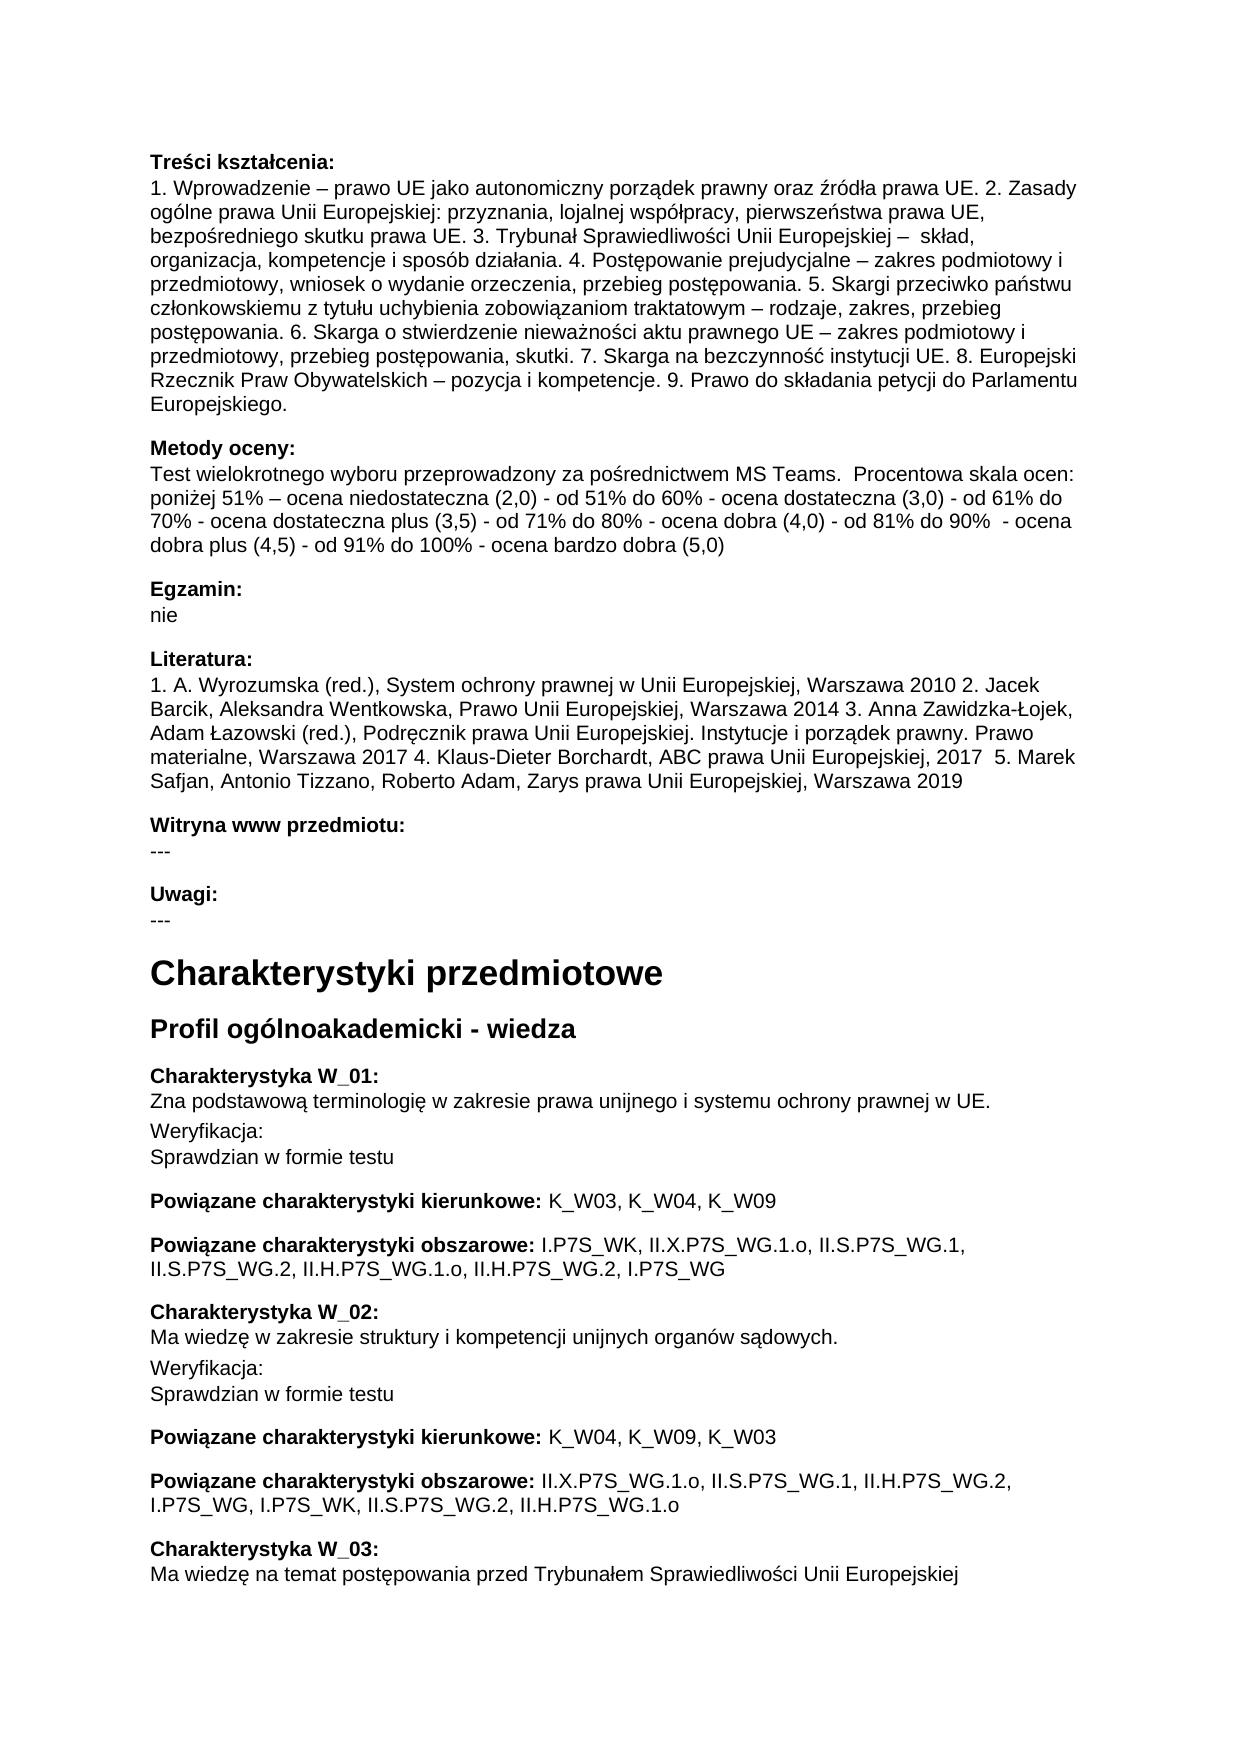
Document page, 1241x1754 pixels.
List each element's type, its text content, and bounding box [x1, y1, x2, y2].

text nie [150, 603, 1090, 627]
text Weryfikacja: [150, 1355, 1090, 1379]
text 1. Wprowadzenie – prawo UE jako autonomiczny porządek prawny oraz źródła prawa UE. 2. Zasady ogólne prawa Unii Europejskiej: przyznania, lojalnej współpracy, pierwszeństwa prawa UE, bezpośredniego skutku prawa UE. 3. Trybunał Sprawiedliwości Unii Europejskiej – skład, organizacja, kompetencje i sposób działania. 4. Postępowanie prejudycjalne – zakres podmiotowy i przedmiotowy, wniosek o wydanie orzeczenia, przebieg postępowania. 5. Skargi przeciwko państwu członkowskiemu z tytułu uchybienia zobowiązaniom traktatowym – rodzaje, zakres, przebieg postępowania. 6. Skarga o stwierdzenie nieważności aktu prawnego UE – zakres podmiotowy i przedmiotowy, przebieg postępowania, skutki. 7. Skarga na bezczynność instytucji UE. 8. Europejski Rzecznik Praw Obywatelskich – pozycja i kompetencje. 9. Prawo do składania petycji do Parlamentu Europejskiego. [150, 176, 1090, 416]
text --- [150, 908, 1090, 932]
text Powiązane charakterystyki kierunkowe: K_W03, K_W04, K_W09 [150, 1189, 1090, 1213]
text Sprawdzian w formie testu [150, 1381, 1090, 1405]
subtitle Charakterystyki przedmiotowe [150, 952, 1090, 993]
text Egzamin: [150, 577, 1090, 601]
text Weryfikacja: [150, 1119, 1090, 1143]
text Powiązane charakterystyki kierunkowe: K_W04, K_W09, K_W03 [150, 1425, 1090, 1449]
text Test wielokrotnego wyboru przeprowadzony za pośrednictwem MS Teams. Procentowa skala ocen: poniżej 51% – ocena niedostateczna (2,0) - od 51% do 60% - ocena dostateczna (3,0) - od 61% do 70% - ocena dostateczna plus (3,5) - od 71% do 80% - ocena dobra (4,0) - od 81% do 90% - ocena dobra plus (4,5) - od 91% do 100% - ocena bardzo dobra (5,0) [150, 461, 1090, 557]
text Ma wiedzę w zakresie struktury i kompetencji unijnych organów sądowych. [150, 1325, 1090, 1349]
text Sprawdzian w formie testu [150, 1145, 1090, 1169]
text Powiązane charakterystyki obszarowe: I.P7S_WK, II.X.P7S_WG.1.o, II.S.P7S_WG.1, II.S.P7S_WG.2, II.H.P7S_WG.1.o, II.H.P7S_WG.2, I.P7S_WG [150, 1232, 1090, 1280]
text Charakterystyka W_02: [150, 1300, 1090, 1324]
text Charakterystyka W_03: [150, 1537, 1090, 1561]
subtitle Profil ogólnoakademicki - wiedza [150, 1013, 1090, 1044]
text Powiązane charakterystyki obszarowe: II.X.P7S_WG.1.o, II.S.P7S_WG.1, II.H.P7S_WG.2, I.P7S_WG, I.P7S_WK, II.S.P7S_WG.2, II.H.P7S_WG.1.o [150, 1469, 1090, 1517]
text Metody oceny: [150, 435, 1090, 459]
text Treści kształcenia: [150, 150, 1090, 174]
text Witryna www przedmiotu: [150, 812, 1090, 836]
text Zna podstawową terminologię w zakresie prawa unijnego i systemu ochrony prawnej w UE. [150, 1089, 1090, 1113]
text --- [150, 838, 1090, 862]
text Charakterystyka W_01: [150, 1064, 1090, 1088]
text Uwagi: [150, 882, 1090, 906]
text Literatura: [150, 647, 1090, 671]
text Ma wiedzę na temat postępowania przed Trybunałem Sprawiedliwości Unii Europejskiej [150, 1562, 1090, 1586]
text 1. A. Wyrozumska (red.), System ochrony prawnej w Unii Europejskiej, Warszawa 2010 2. Jacek Barcik, Aleksandra Wentkowska, Prawo Unii Europejskiej, Warszawa 2014 3. Anna Zawidzka-Łojek, Adam Łazowski (red.), Podręcznik prawa Unii Europejskiej. Instytucje i porządek prawny. Prawo materialne, Warszawa 2017 4. Klaus-Dieter Borchardt, ABC prawa Unii Europejskiej, 2017 5. Marek Safjan, Antonio Tizzano, Roberto Adam, Zarys prawa Unii Europejskiej, Warszawa 2019 [150, 673, 1090, 793]
